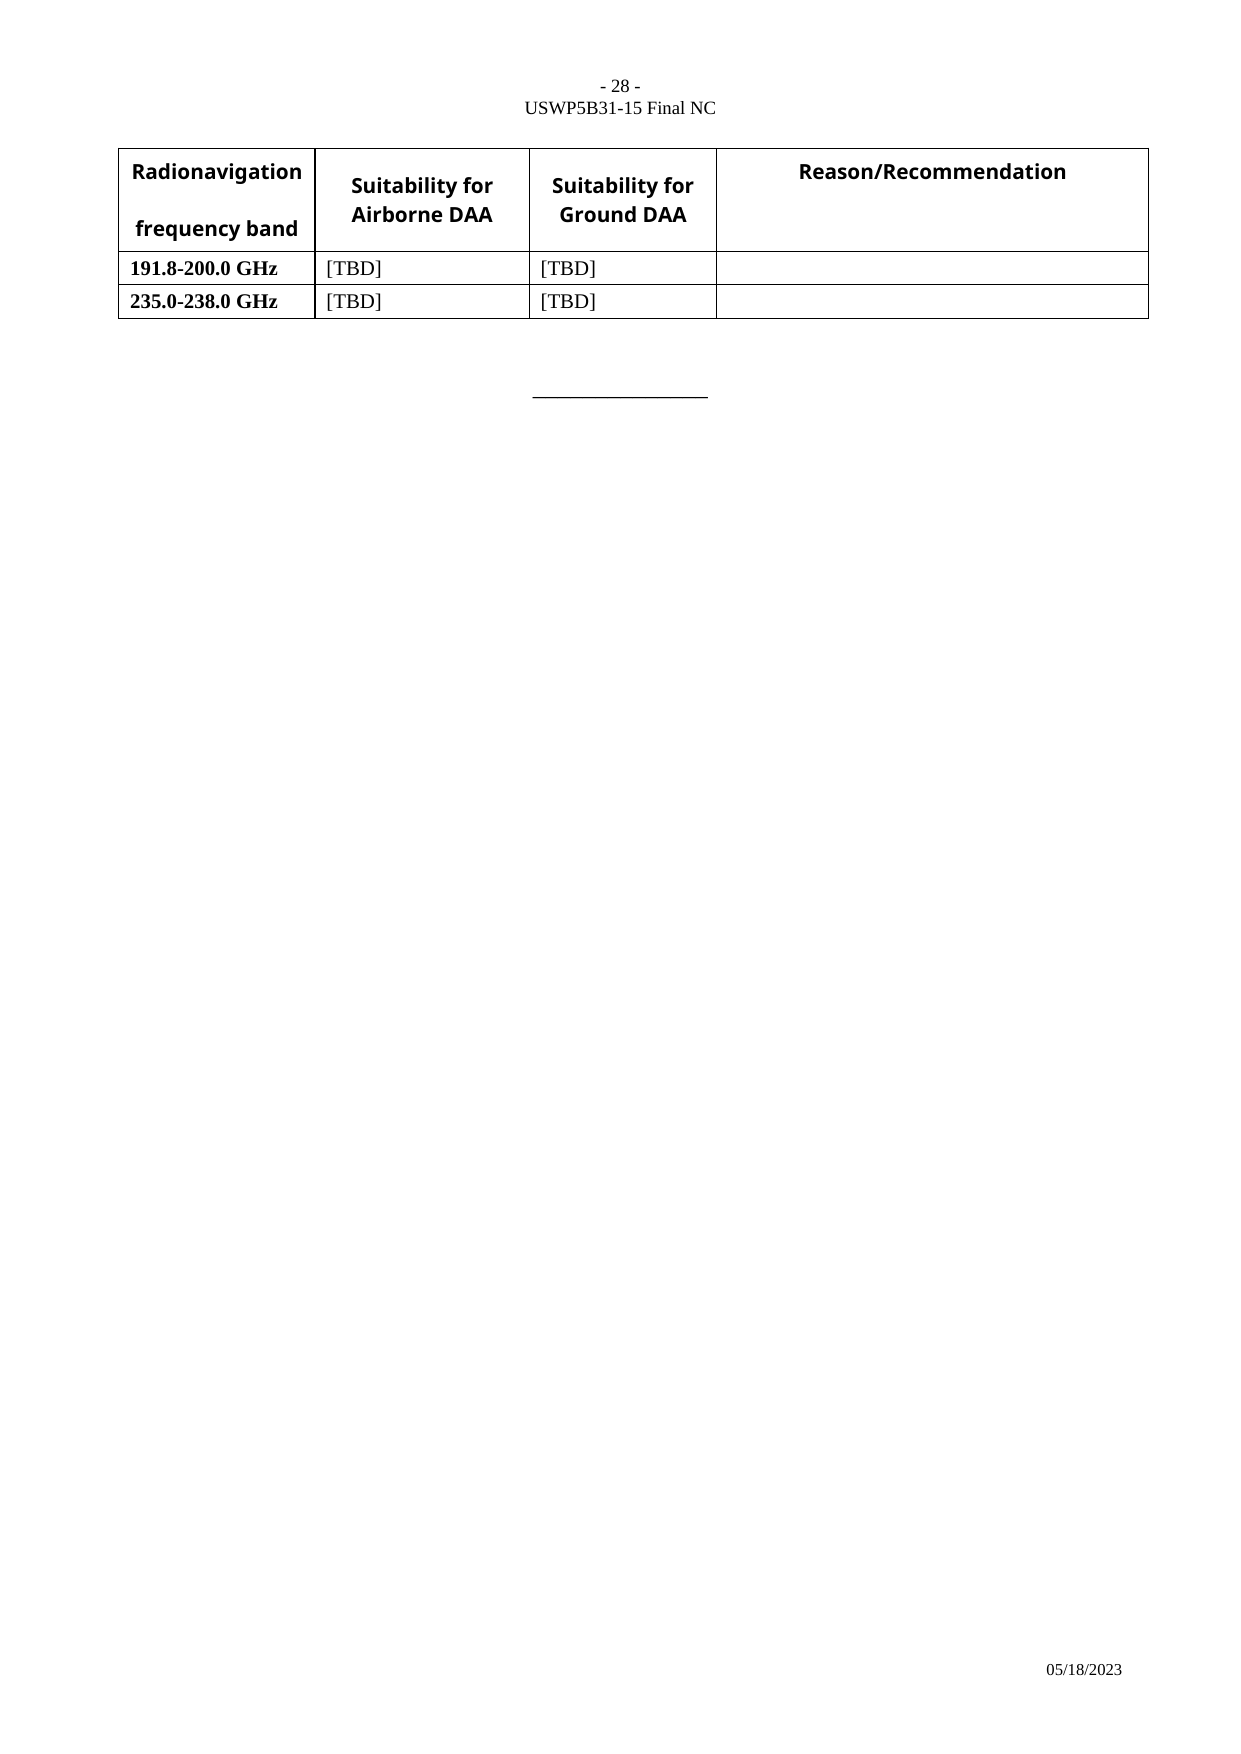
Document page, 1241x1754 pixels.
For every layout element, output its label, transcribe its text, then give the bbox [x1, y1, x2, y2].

table_cell 235.0-238.0 GHz [119, 285, 314, 318]
table_cell [TBD] [530, 285, 716, 318]
table_header Reason/Recommendation [717, 149, 1148, 251]
table_cell [TBD] [530, 252, 716, 284]
table_header Suitability for Airborne DAA [316, 149, 529, 251]
table_cell [717, 252, 1148, 284]
table_cell 191.8-200.0 GHz [119, 252, 314, 284]
table_header Suitability for Ground DAA [530, 149, 716, 251]
table_cell [TBD] [316, 285, 529, 318]
text ______________ [118, 372, 1122, 401]
table_cell [717, 285, 1148, 318]
table_cell [TBD] [316, 252, 529, 284]
table_header Radionavigation frequency band [119, 149, 314, 251]
